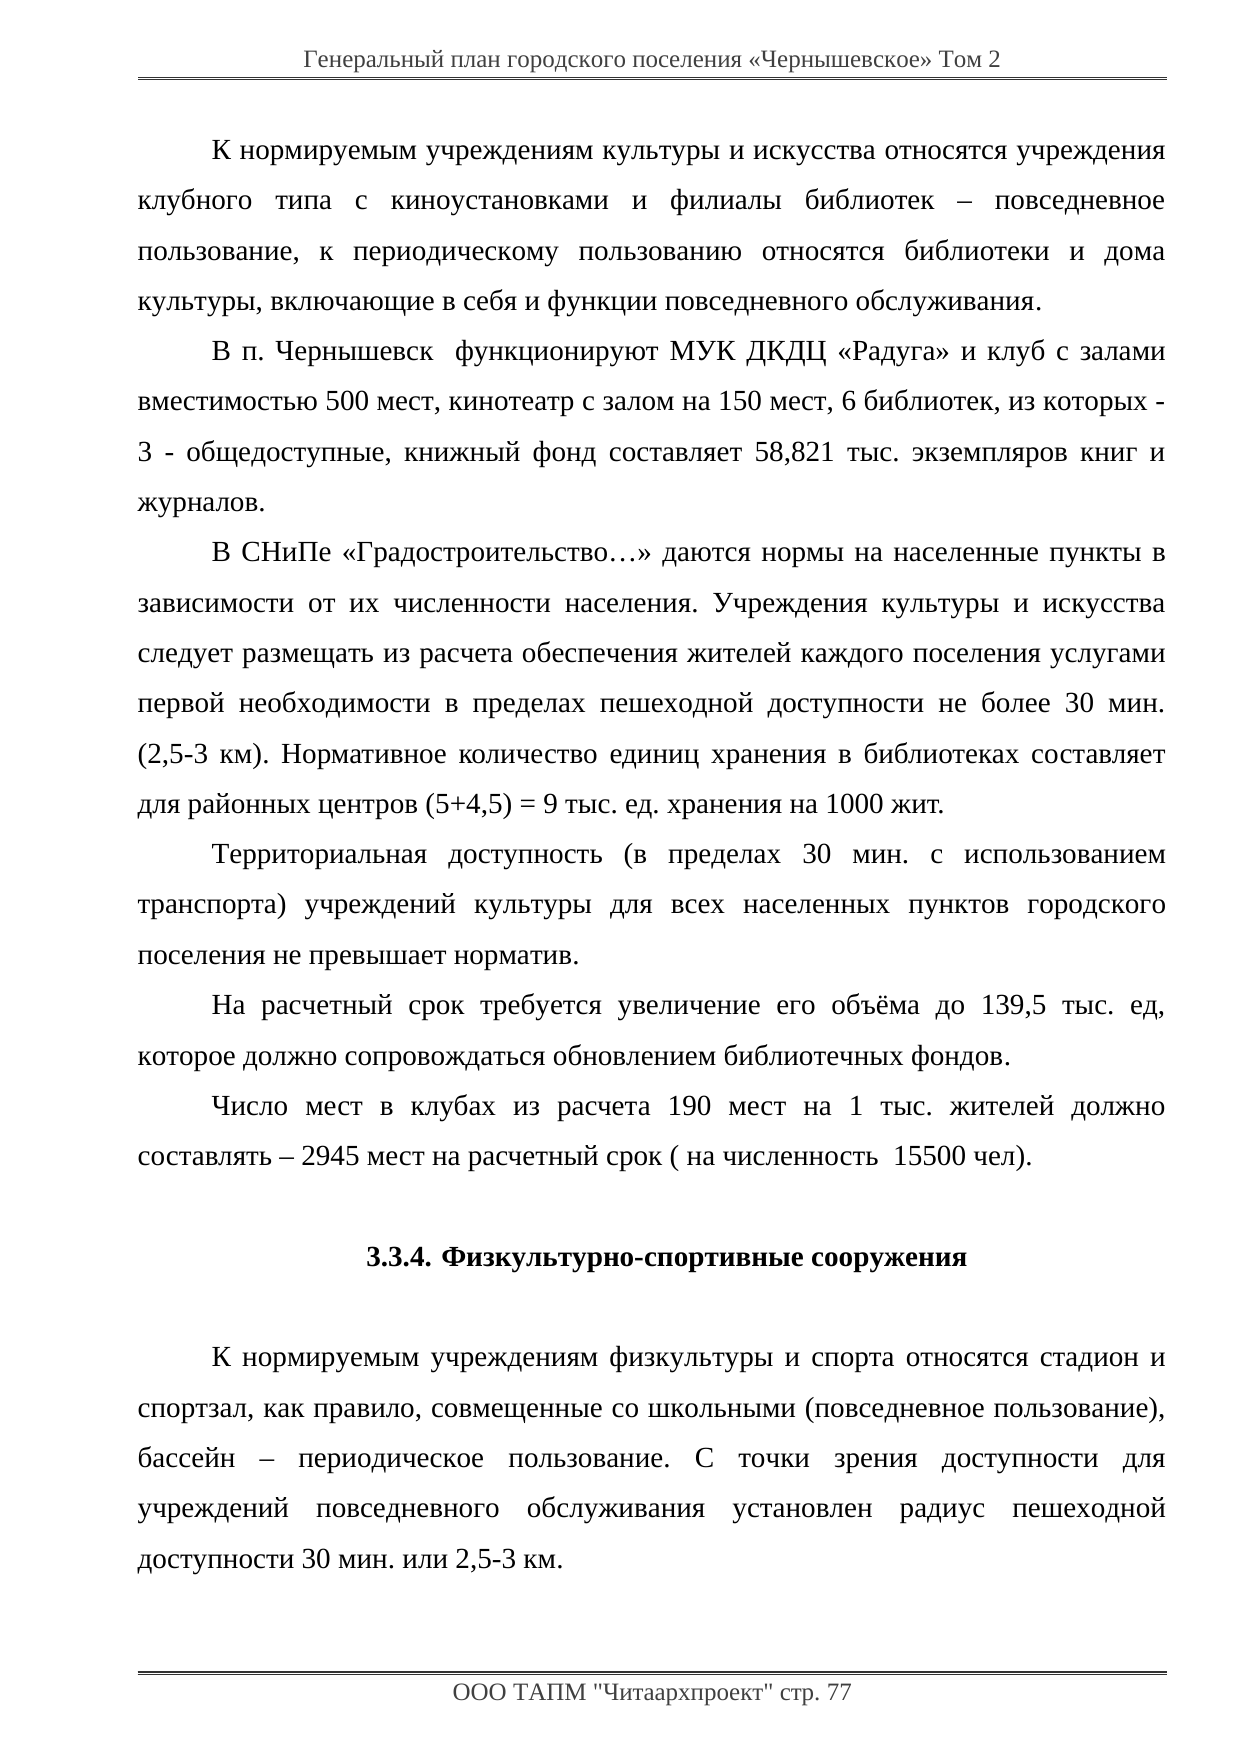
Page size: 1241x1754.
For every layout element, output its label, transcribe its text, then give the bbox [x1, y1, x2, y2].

subtitle Физкультурно-спортивные сооружения [167, 1239, 1167, 1272]
text Территориальная доступность (в пределах 30 мин. с использованием транспорта) учреждений культуры для всех населенных пунктов городского поселения не превышает норматив. [137, 836, 1167, 971]
text К нормируемым учреждениям культуры и искусства относятся учреждения клубного типа с киноустановками и филиалы библиотек – повседневное пользование, к периодическому пользованию относятся библиотеки и дома культуры, включающие в себя и функции повседневного обслуживания. [137, 132, 1167, 316]
text К нормируемым учреждениям физкультуры и спорта относятся стадион и спортзал, как правило, совмещенные со школьными (повседневное пользование), бассейн – периодическое пользование. С точки зрения доступности для учреждений повседневного обслуживания установлен радиус пешеходной доступности 30 мин. или 2,5-3 км. [137, 1339, 1167, 1574]
text В СНиПе «Градостроительство…» даются нормы на населенные пункты в зависимости от их численности населения. Учреждения культуры и искусства следует размещать из расчета обеспечения жителей каждого поселения услугами первой необходимости в пределах пешеходной доступности не более 30 мин. (2,5-3 км). Нормативное количество единиц хранения в библиотеках составляет для районных центров (5+4,5) = 9 тыс. ед. хранения на 1000 жит. [137, 534, 1167, 819]
text В п. Чернышевск функционируют МУК ДКДЦ «Радуга» и клуб с залами вместимостью 500 мест, кинотеатр с залом на 150 мест, 6 библиотек, из которых - 3 - общедоступные, книжный фонд составляет 58,821 тыс. экземпляров книг и журналов. [137, 333, 1167, 518]
text Число мест в клубах из расчета 190 мест на 1 тыс. жителей должно составлять – 2945 мест на расчетный срок ( на численность 15500 чел). [137, 1088, 1167, 1172]
text На расчетный срок требуется увеличение его объёма до 139,5 тыс. ед, которое должно сопровождаться обновлением библиотечных фондов. [137, 987, 1167, 1071]
